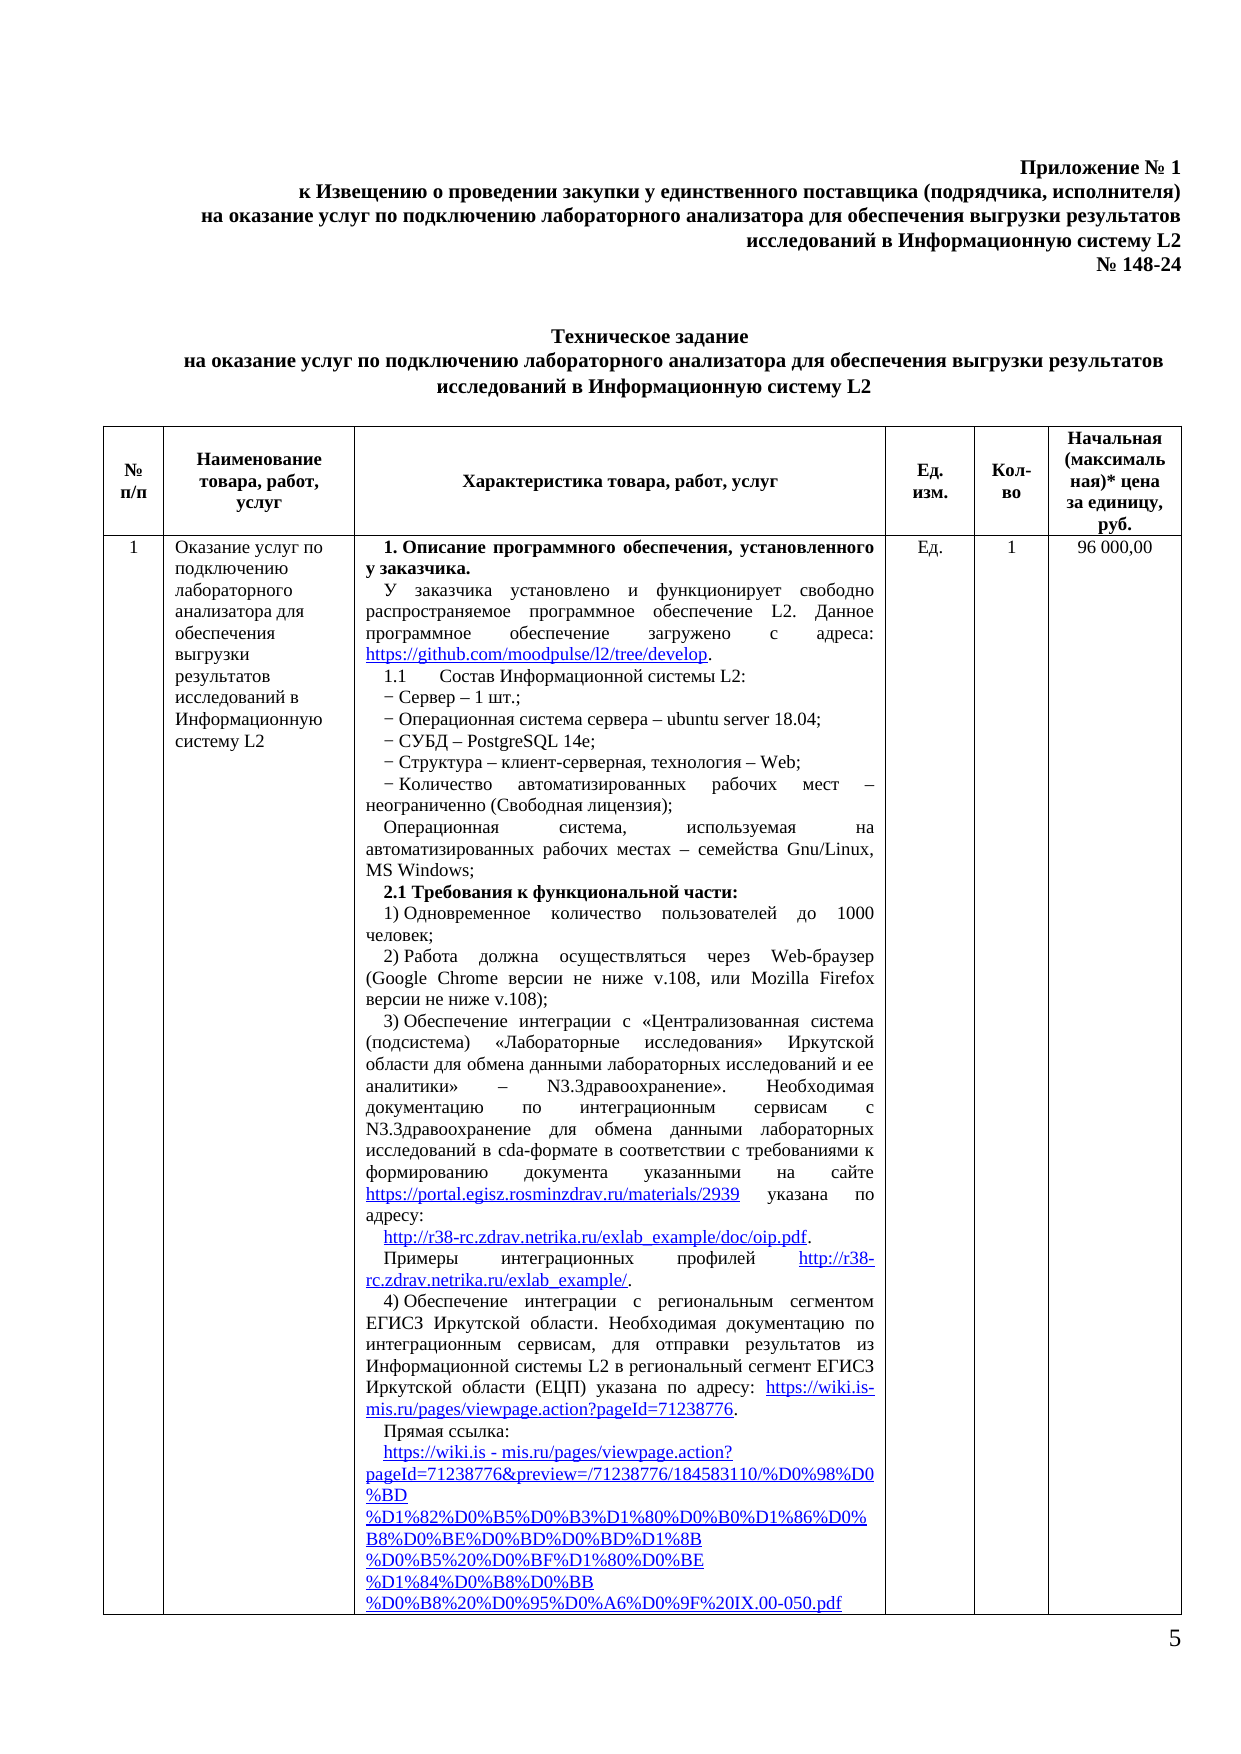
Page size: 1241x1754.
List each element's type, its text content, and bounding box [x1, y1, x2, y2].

text № 148-24 [118, 252, 1181, 276]
text к Извещению о проведении закупки у единственного поставщика (подрядчика, исполнителя) [118, 179, 1181, 203]
table_header № п/п [104, 427, 163, 534]
table_cell 96 000,00 [1049, 536, 1181, 1614]
text на оказание услуг по подключению лабораторного анализатора для обеспечения выгрузки результатов исследований в Информационную систему L2 [118, 203, 1181, 252]
text Техническое задание [118, 324, 1181, 348]
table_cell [355, 536, 885, 1614]
text на оказание услуг по подключению лабораторного анализатора для обеспечения выгрузки результатов исследований в Информационную систему L2 [126, 348, 1181, 398]
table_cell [164, 536, 354, 1614]
table_cell Ед. [886, 536, 974, 1614]
table_header Наименование товара, работ, услуг [164, 427, 354, 534]
table_header Начальная (максимальная)* цена за единицу, руб. [1049, 427, 1181, 534]
text Приложение № 1 [118, 155, 1181, 179]
table_cell 1 [104, 536, 163, 1614]
table_cell 1 [975, 536, 1048, 1614]
table_header Характеристика товара, работ, услуг [355, 427, 885, 534]
table_header Кол-во [975, 427, 1048, 534]
table_header Ед. изм. [886, 427, 974, 534]
